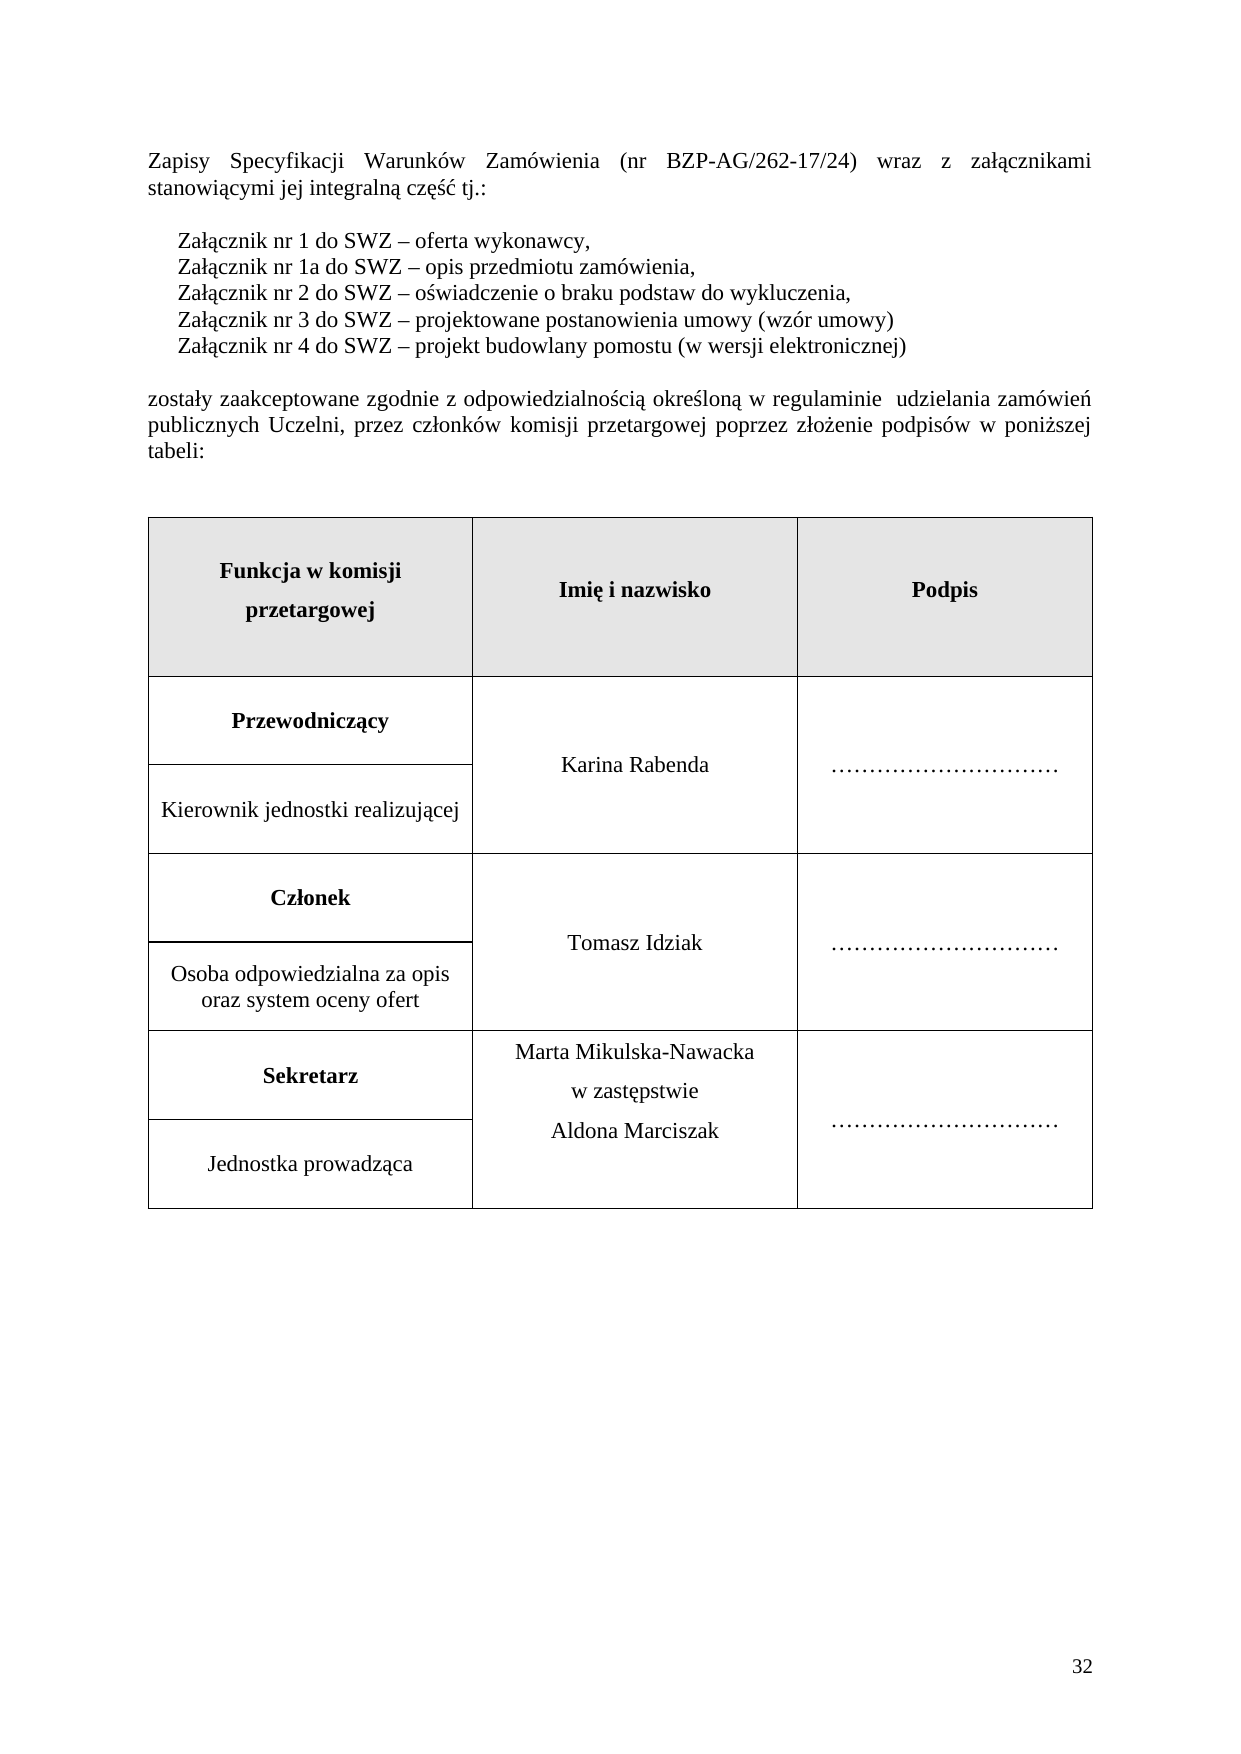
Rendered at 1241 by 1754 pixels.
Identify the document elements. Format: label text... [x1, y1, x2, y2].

table_cell Członek [149, 854, 472, 941]
text Załącznik nr 3 do SWZ – projektowane postanowienia umowy (wzór umowy) [148, 306, 1093, 332]
text Załącznik nr 4 do SWZ – projekt budowlany pomostu (w wersji elektronicznej) [148, 332, 1093, 358]
table_header Imię i nazwisko [473, 518, 797, 676]
table_header Funkcja w komisji przetargowej [149, 518, 472, 676]
text Załącznik nr 1a do SWZ – opis przedmiotu zamówienia, [148, 253, 1093, 279]
table_cell Przewodniczący [149, 677, 472, 764]
text Załącznik nr 2 do SWZ – oświadczenie o braku podstaw do wykluczenia, [148, 279, 1093, 306]
table_cell ………………………… [798, 1031, 1092, 1207]
table_cell Jednostka prowadząca [149, 1120, 472, 1207]
table_cell Karina Rabenda [473, 677, 797, 853]
table_cell ………………………… [798, 677, 1092, 853]
table_cell Kierownik jednostki realizującej [149, 765, 472, 853]
table_cell Sekretarz [149, 1031, 472, 1119]
table_cell Tomasz Idziak [473, 854, 797, 1030]
text zostały zaakceptowane zgodnie z odpowiedzialnością określoną w regulaminie udzielania zamówień publicznych Uczelni, przez członków komisji przetargowej poprzez złożenie podpisów w poniższej tabeli: [148, 385, 1093, 464]
text Załącznik nr 1 do SWZ – oferta wykonawcy, [148, 227, 1093, 253]
table_cell Osoba odpowiedzialna za opis oraz system oceny ofert [149, 943, 472, 1030]
text Zapisy Specyfikacji Warunków Zamówienia (nr BZP-AG/262-17/24) wraz z załącznikami stanowiącymi jej integralną część tj.: [148, 148, 1093, 200]
table_header Podpis [798, 518, 1092, 676]
table_cell Marta Mikulska-Nawacka w zastępstwie Aldona Marciszak [473, 1031, 797, 1207]
table_cell ………………………… [798, 854, 1092, 1030]
